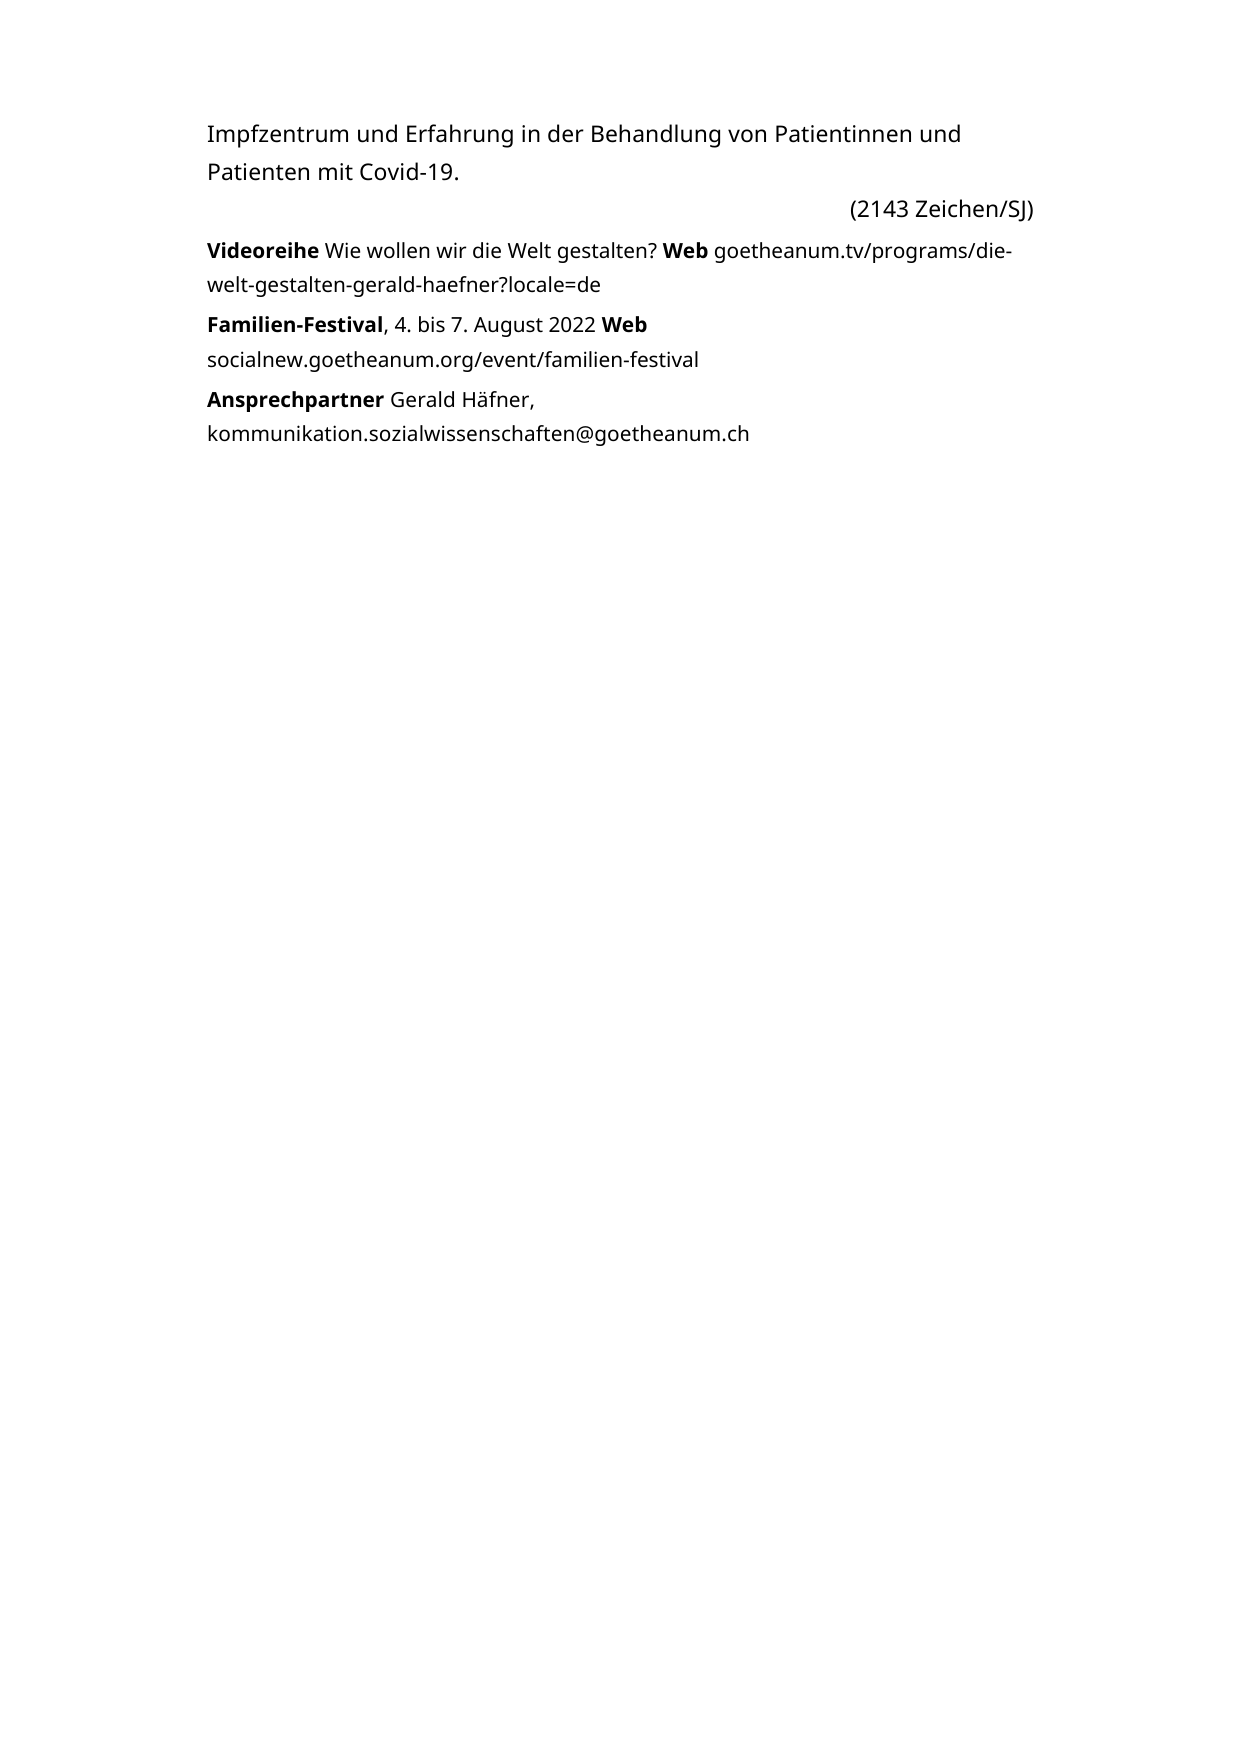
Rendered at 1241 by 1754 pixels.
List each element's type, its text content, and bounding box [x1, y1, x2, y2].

text Videoreihe Wie wollen wir die Welt gestalten? Web goetheanum.tv/programs/die-welt-gestalten-gerald-haefner?locale=de [207, 237, 1033, 299]
text Ansprechpartner Gerald Häfner, kommunikation.sozialwissenschaften@goetheanum.ch [207, 385, 1033, 447]
text (2143 Zeichen/SJ) [207, 193, 1033, 224]
text Familien-Festival, 4. bis 7. August 2022 Web socialnew.goetheanum.org/event/familien-festival [207, 311, 1033, 373]
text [207, 118, 1033, 187]
